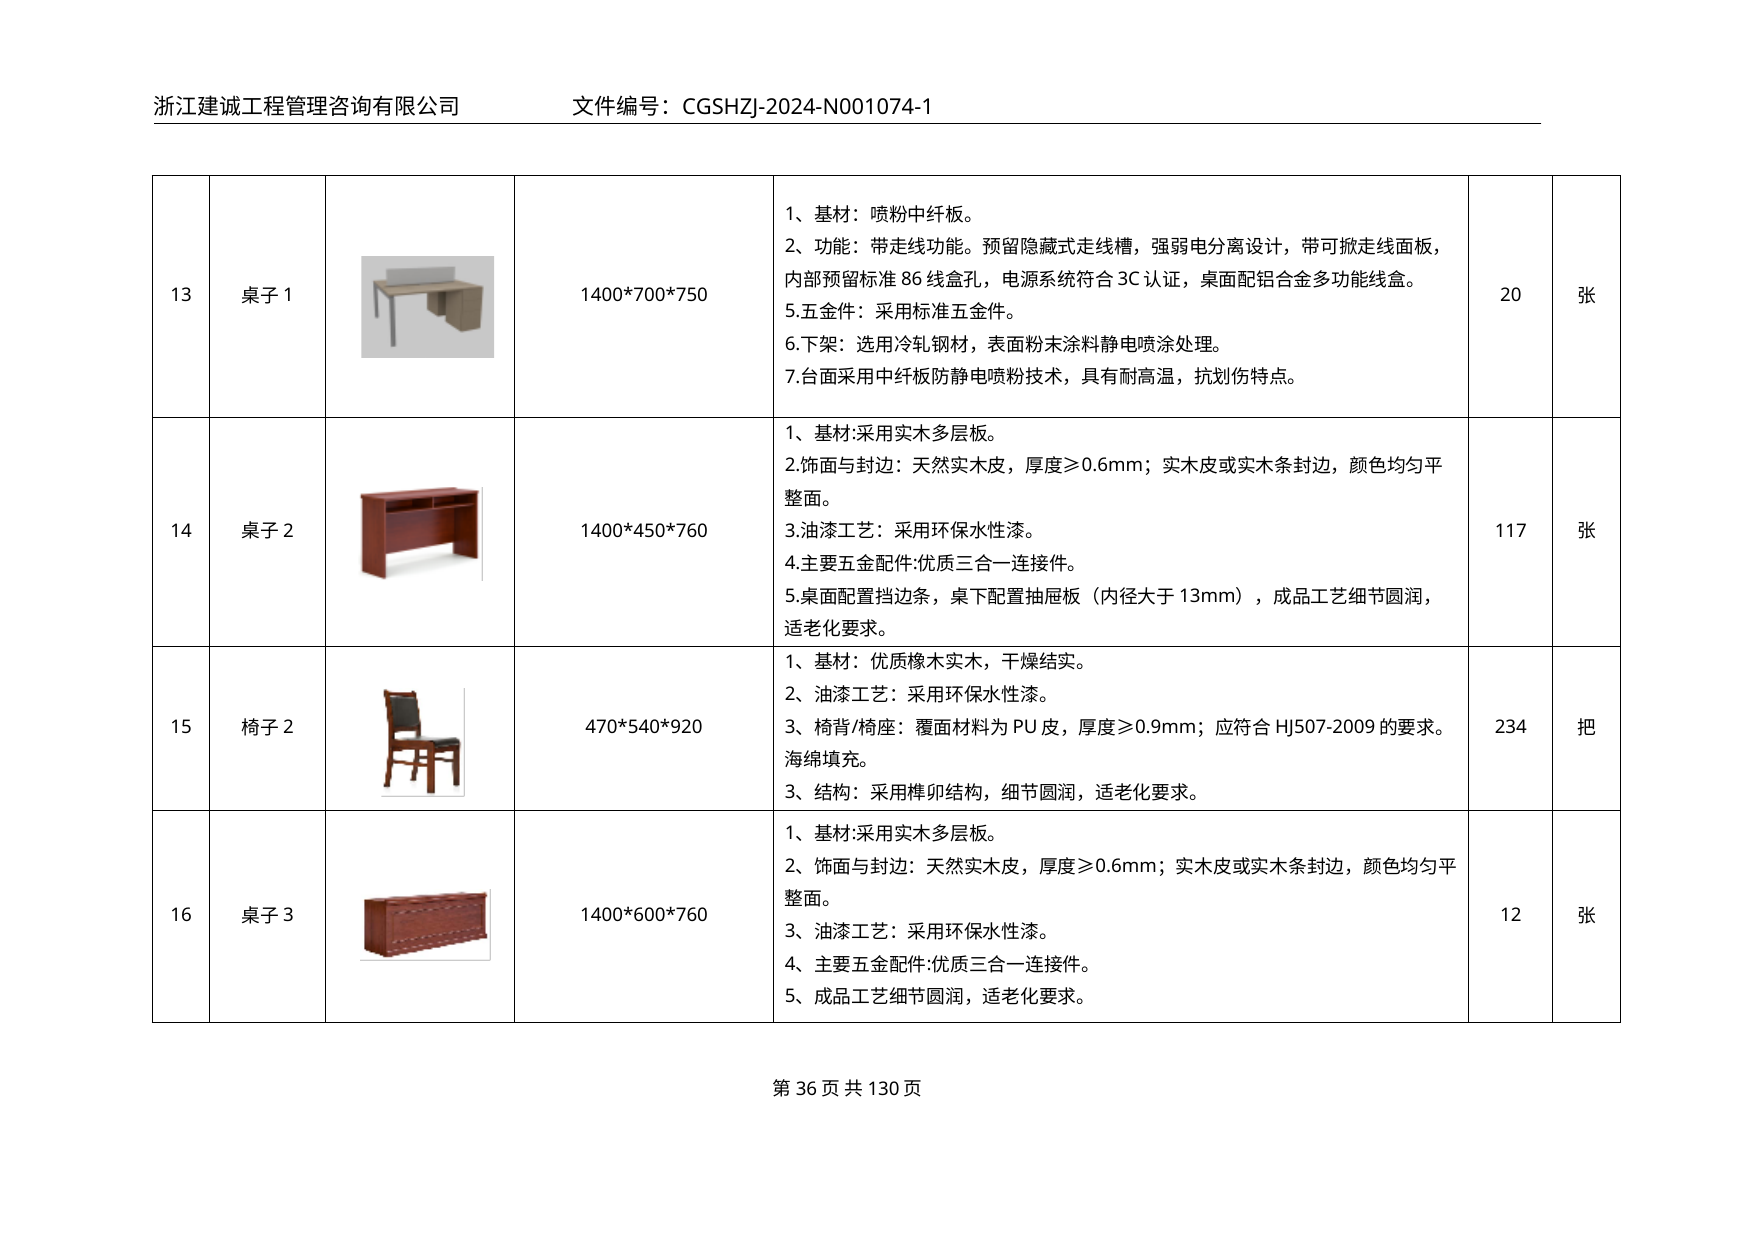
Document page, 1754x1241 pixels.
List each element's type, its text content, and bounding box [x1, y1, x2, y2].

table_cell [326, 176, 514, 417]
table_cell 1、基材：优质橡木实木，干燥结实。 2、油漆工艺：采用环保水性漆。 3、椅背/椅座：覆面材料为PU皮，厚度≥0.9mm；应符合HJ507-2009的要求。海绵填充。 3、结构：采用榫卯结构，细节圆润，适老化要求。 [774, 647, 1468, 810]
table_cell 1、基材:采用实木多层板。 2.饰面与封边：天然实木皮，厚度≥0.6mm；实木皮或实木条封边，颜色均匀平整面。 3.油漆工艺：采用环保水性漆。 4.主要五金配件:优质三合一连接件。 5.桌面配置挡边条，桌下配置抽屉板（内径大于13mm），成品工艺细节圆润，适老化要求。 [774, 418, 1468, 646]
table_cell 桌子2 [210, 418, 325, 646]
table_cell 234 [1469, 647, 1552, 810]
table_cell 20 [1469, 176, 1552, 417]
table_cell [774, 811, 1468, 1022]
table_cell [326, 418, 514, 646]
picture [381, 688, 466, 798]
picture [361, 256, 495, 358]
table_cell 13 [153, 176, 209, 417]
table_cell 14 [153, 418, 209, 646]
table_cell 桌子3 [210, 811, 325, 1022]
picture [360, 889, 492, 962]
table_cell 椅子2 [210, 647, 325, 810]
table_cell 桌子1 [210, 176, 325, 417]
table_cell 1400*450*760 [515, 418, 773, 646]
table_cell 1400*700*750 [515, 176, 773, 417]
table_cell [326, 811, 514, 1022]
table_cell 张 [1553, 176, 1620, 417]
table_cell 470*540*920 [515, 647, 773, 810]
picture [358, 487, 484, 581]
table_cell 把 [1553, 647, 1620, 810]
table_cell 1、基材：喷粉中纤板。 2、功能：带走线功能。预留隐藏式走线槽，强弱电分离设计，带可掀走线面板，内部预留标准86线盒孔，电源系统符合3C认证，桌面配铝合金多功能线盒。 5.五金件：采用标准五金件。 6.下架：选用冷轧钢材，表面粉末涂料静电喷涂处理。 7.台面采用中纤板防静电喷粉技术，具有耐高温，抗划伤特点。 [774, 176, 1468, 417]
table_cell 12 [1469, 811, 1552, 1022]
table_cell 张 [1553, 418, 1620, 646]
table_cell 1400*600*760 [515, 811, 773, 1022]
table_cell [326, 647, 514, 810]
table_cell 张 [1553, 811, 1620, 1022]
table_cell 16 [153, 811, 209, 1022]
table_cell 15 [153, 647, 209, 810]
table_cell 117 [1469, 418, 1552, 646]
